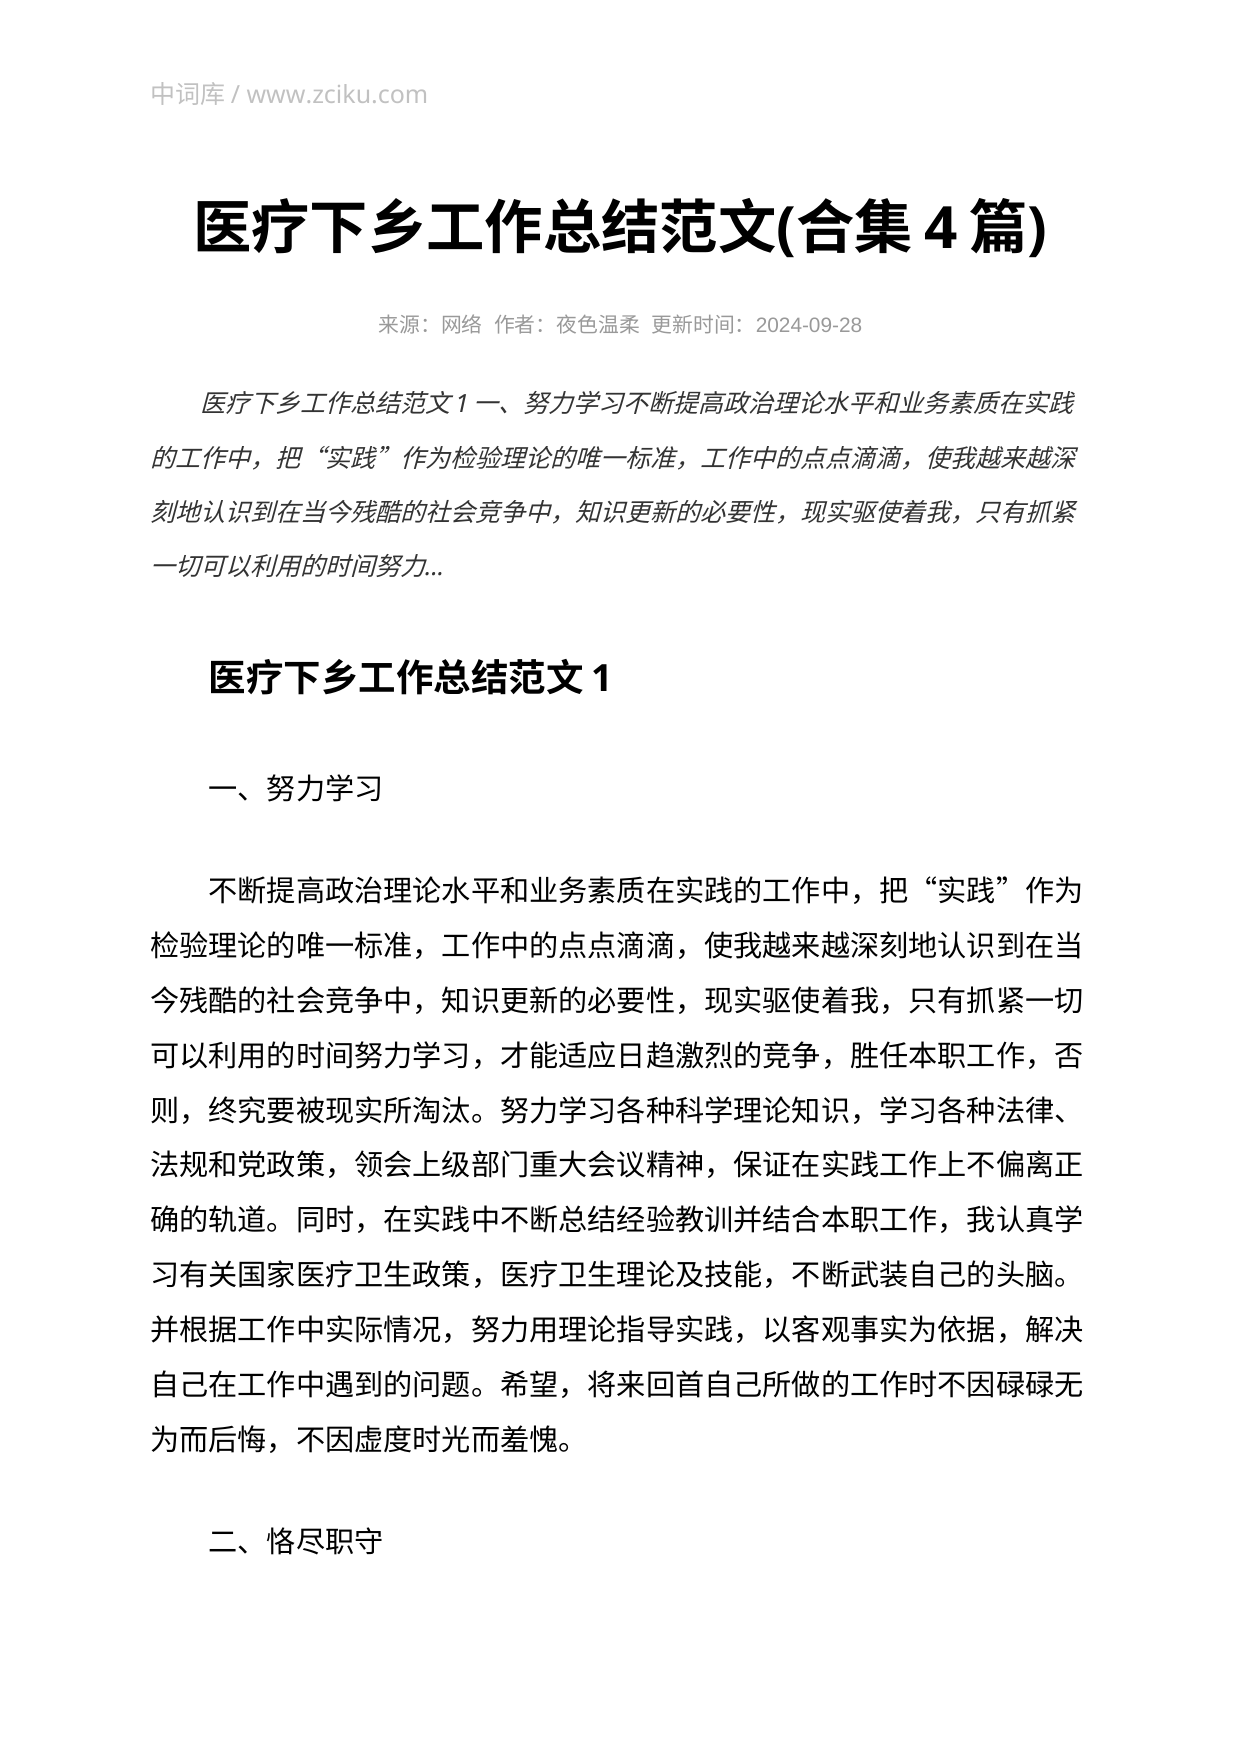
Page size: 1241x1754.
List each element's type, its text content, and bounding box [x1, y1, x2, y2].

text 一、努力学习 [150, 766, 1090, 808]
text 二、恪尽职守 [150, 1518, 1090, 1561]
text 医疗下乡工作总结范文1 [150, 648, 1090, 703]
subtitle 医疗下乡工作总结范文(合集4篇) [150, 181, 1090, 266]
text 医疗下乡工作总结范文1一、努力学习不断提高政治理论水平和业务素质在实践的工作中，把“实践”作为检验理论的唯一标准，工作中的点点滴滴，使我越来越深刻地认识到在当今残酷的社会竞争中，知识更新的必要性，现实驱使着我，只有抓紧一切可以利用的时间努力... [150, 384, 1090, 583]
text 不断提高政治理论水平和业务素质在实践的工作中，把“实践”作为检验理论的唯一标准，工作中的点点滴滴，使我越来越深刻地认识到在当今残酷的社会竞争中，知识更新的必要性，现实驱使着我，只有抓紧一切可以利用的时间努力学习，才能适应日趋激烈的竞争，胜任本职工作，否则，终究要被现实所淘汰。努力学习各种科学理论知识，学习各种法律、法规和党政策，领会上级部门重大会议精神，保证在实践工作上不偏离正确的轨道。同时，在实践中不断总结经验教训并结合本职工作，我认真学习有关国家医疗卫生政策，医疗卫生理论及技能，不断武装自己的头脑。并根据工作中实际情况，努力用理论指导实践，以客观事实为依据，解决自己在工作中遇到的问题。希望，将来回首自己所做的工作时不因碌碌无为而后悔，不因虚度时光而羞愧。 [150, 867, 1090, 1459]
text 来源：网络 作者：夜色温柔 更新时间：2024-09-28 [150, 313, 1090, 337]
